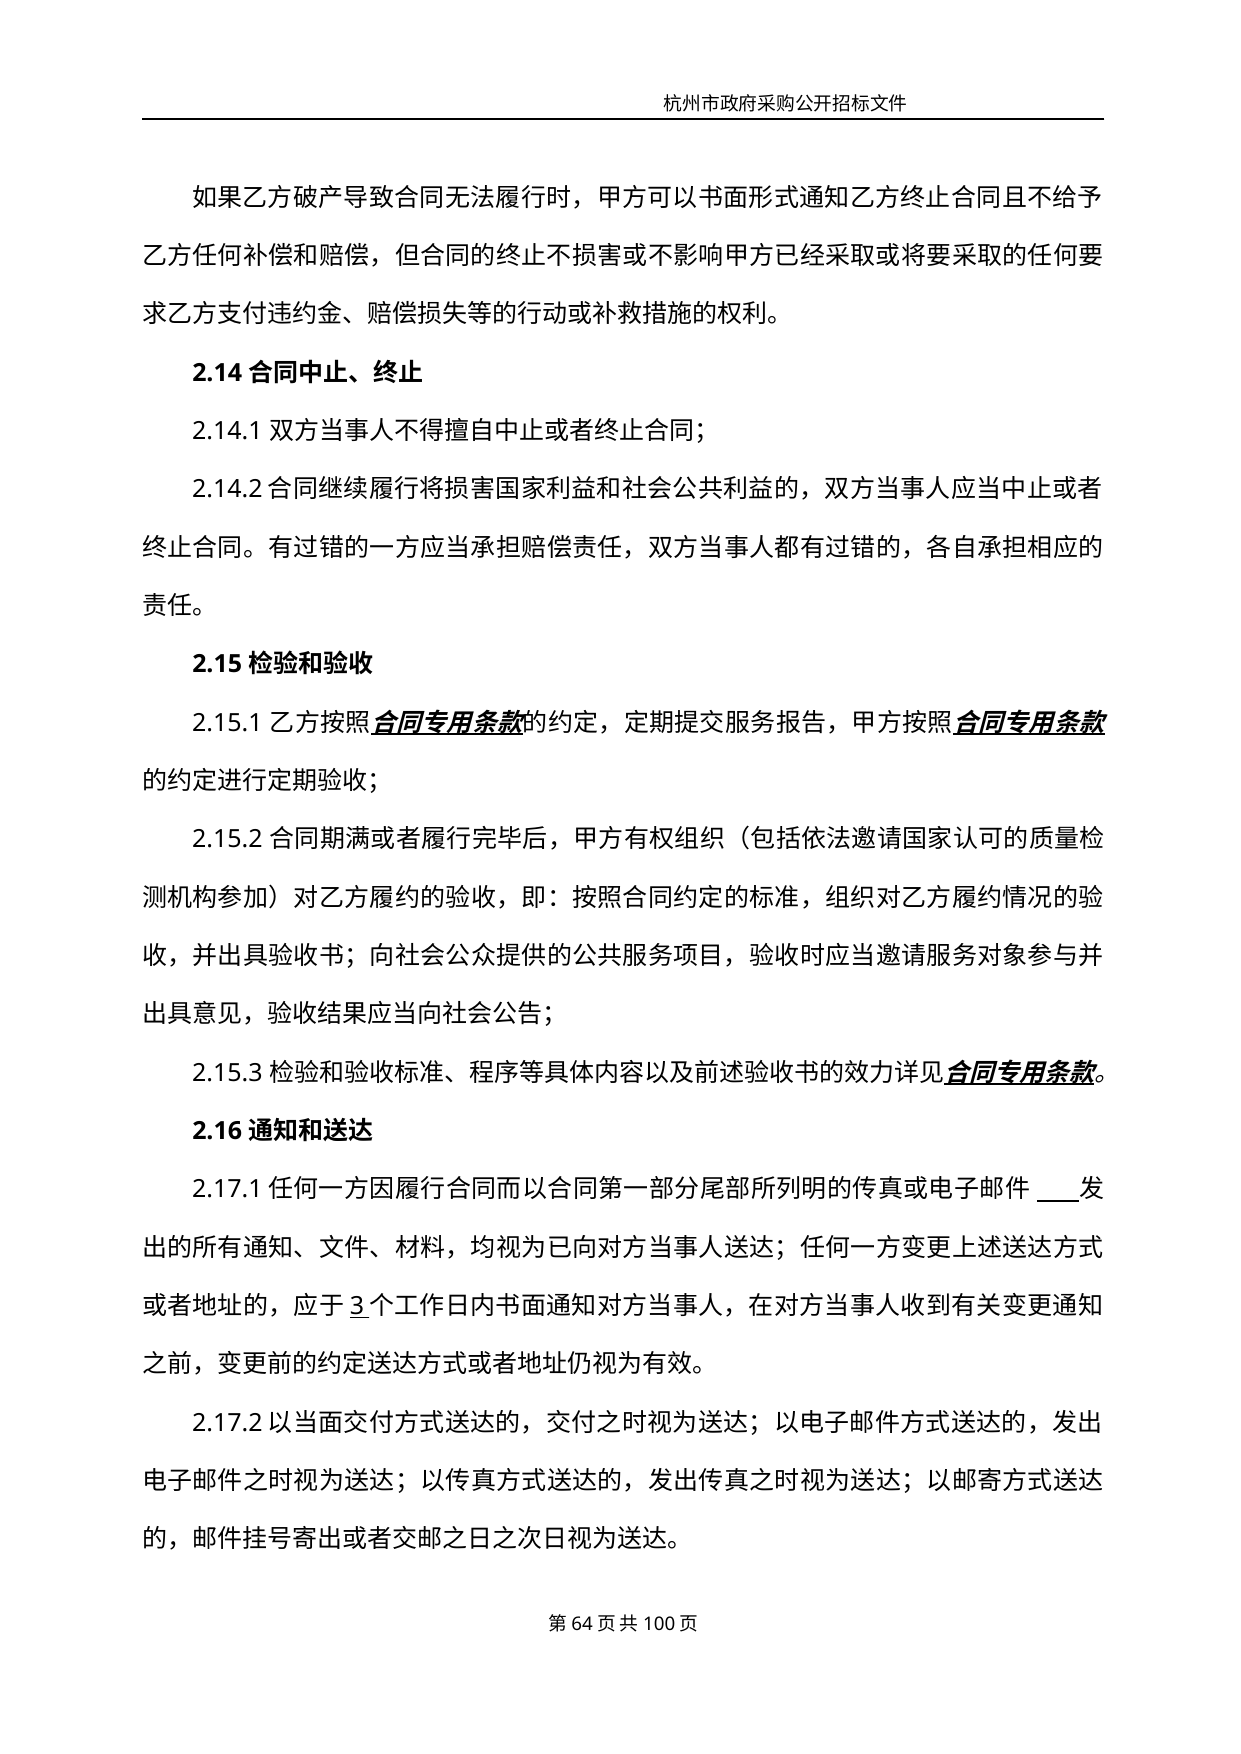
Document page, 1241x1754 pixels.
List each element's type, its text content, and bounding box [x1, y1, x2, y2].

text 2.15.2 合同期满或者履行完毕后，甲方有权组织（包括依法邀请国家认可的质量检测机构参加）对乙方履约的验收，即：按照合同约定的标准，组织对乙方履约情况的验收，并出具验收书；向社会公众提供的公共服务项目，验收时应当邀请服务对象参与并出具意见，验收结果应当向社会公告； [142, 801, 1104, 1034]
text 2.15.1 乙方按照合同专用条款的约定，定期提交服务报告，甲方按照合同专用条款的约定进行定期验收； [142, 684, 1104, 801]
text 2.17.2以当面交付方式送达的，交付之时视为送达；以电子邮件方式送达的，发出电子邮件之时视为送达；以传真方式送达的，发出传真之时视为送达；以邮寄方式送达的，邮件挂号寄出或者交邮之日之次日视为送达。 [142, 1384, 1104, 1559]
text 2.14 合同中止、终止 [142, 334, 1104, 393]
text 2.14.1 双方当事人不得擅自中止或者终止合同； [142, 393, 1104, 451]
text 2.15.3 检验和验收标准、程序等具体内容以及前述验收书的效力详见合同专用条款。 [142, 1034, 1104, 1093]
text 2.15 检验和验收 [142, 626, 1104, 684]
text 2.17.1任何一方因履行合同而以合同第一部分尾部所列明的传真或电子邮件 发出的所有通知、文件、材料，均视为已向对方当事人送达；任何一方变更上述送达方式或者地址的，应于3个工作日内书面通知对方当事人，在对方当事人收到有关变更通知之前，变更前的约定送达方式或者地址仍视为有效。 [142, 1151, 1104, 1384]
text 2.16 通知和送达 [142, 1093, 1104, 1151]
text 如果乙方破产导致合同无法履行时，甲方可以书面形式通知乙方终止合同且不给予乙方任何补偿和赔偿，但合同的终止不损害或不影响甲方已经采取或将要采取的任何要求乙方支付违约金、赔偿损失等的行动或补救措施的权利。 [142, 159, 1104, 334]
text 2.14.2合同继续履行将损害国家利益和社会公共利益的，双方当事人应当中止或者终止合同。有过错的一方应当承担赔偿责任，双方当事人都有过错的，各自承担相应的责任。 [142, 451, 1104, 626]
